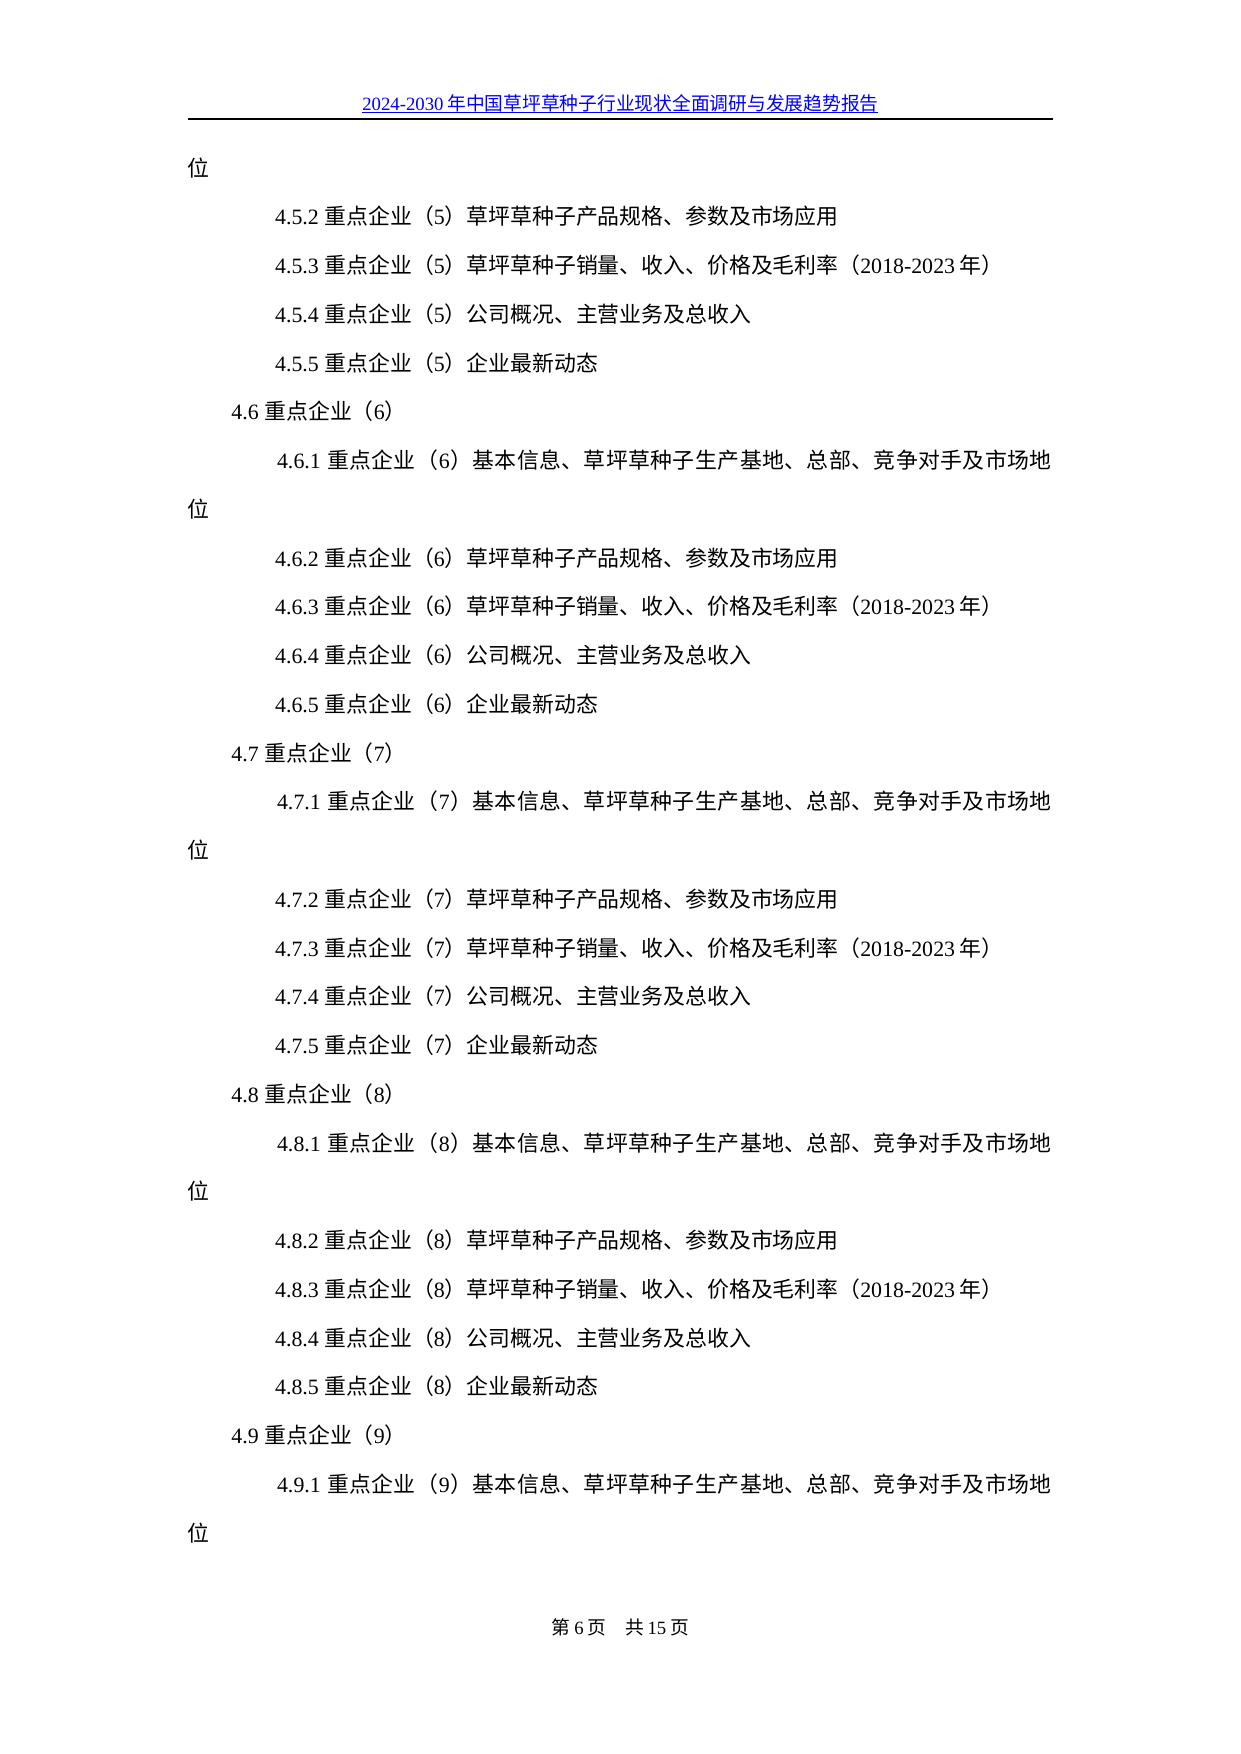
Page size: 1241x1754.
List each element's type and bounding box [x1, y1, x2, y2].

text [187, 150, 1053, 1548]
